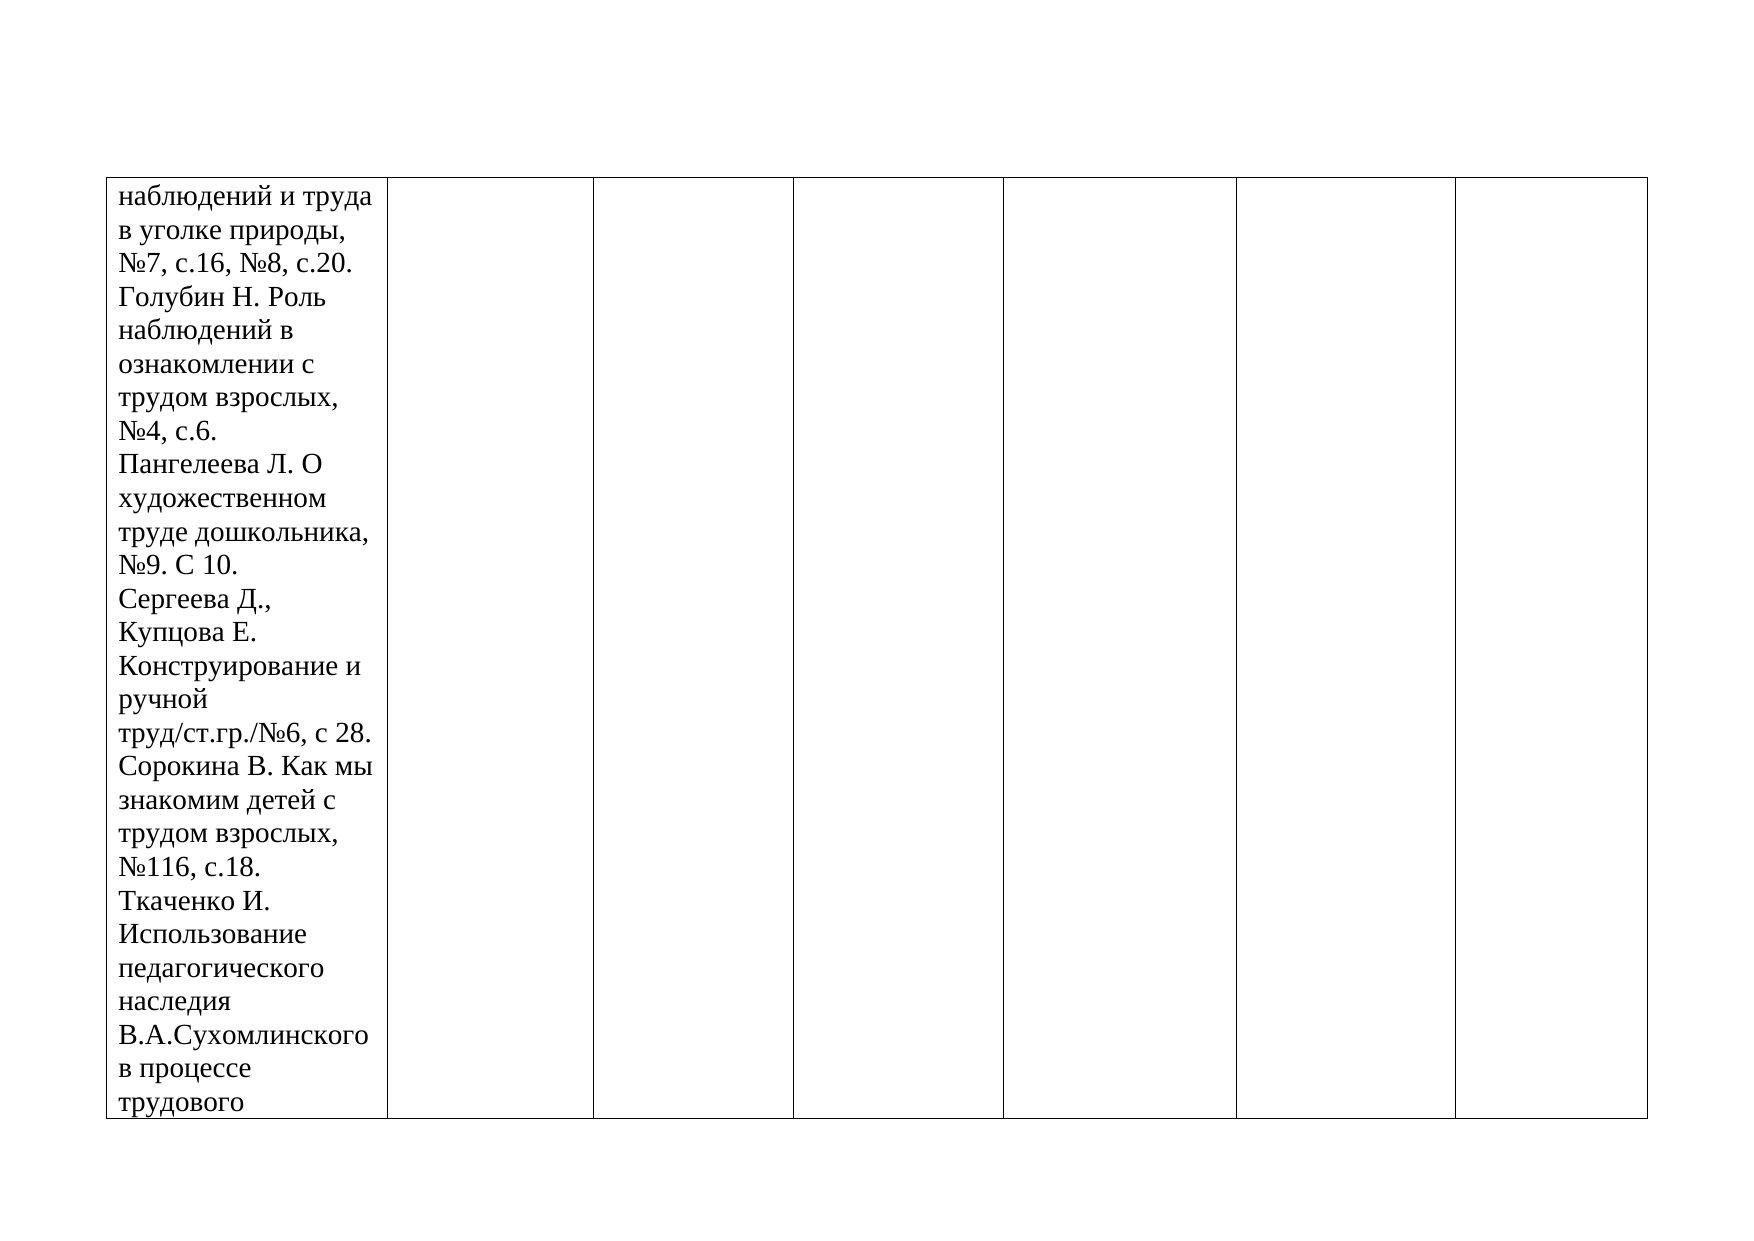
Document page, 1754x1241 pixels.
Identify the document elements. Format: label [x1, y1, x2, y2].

table_cell [1004, 178, 1236, 1117]
table_cell [1237, 178, 1455, 1117]
table_cell [794, 178, 1003, 1117]
table_cell [594, 178, 793, 1117]
table_cell [107, 178, 387, 1117]
table_cell [1456, 178, 1647, 1117]
table_cell [388, 178, 593, 1117]
